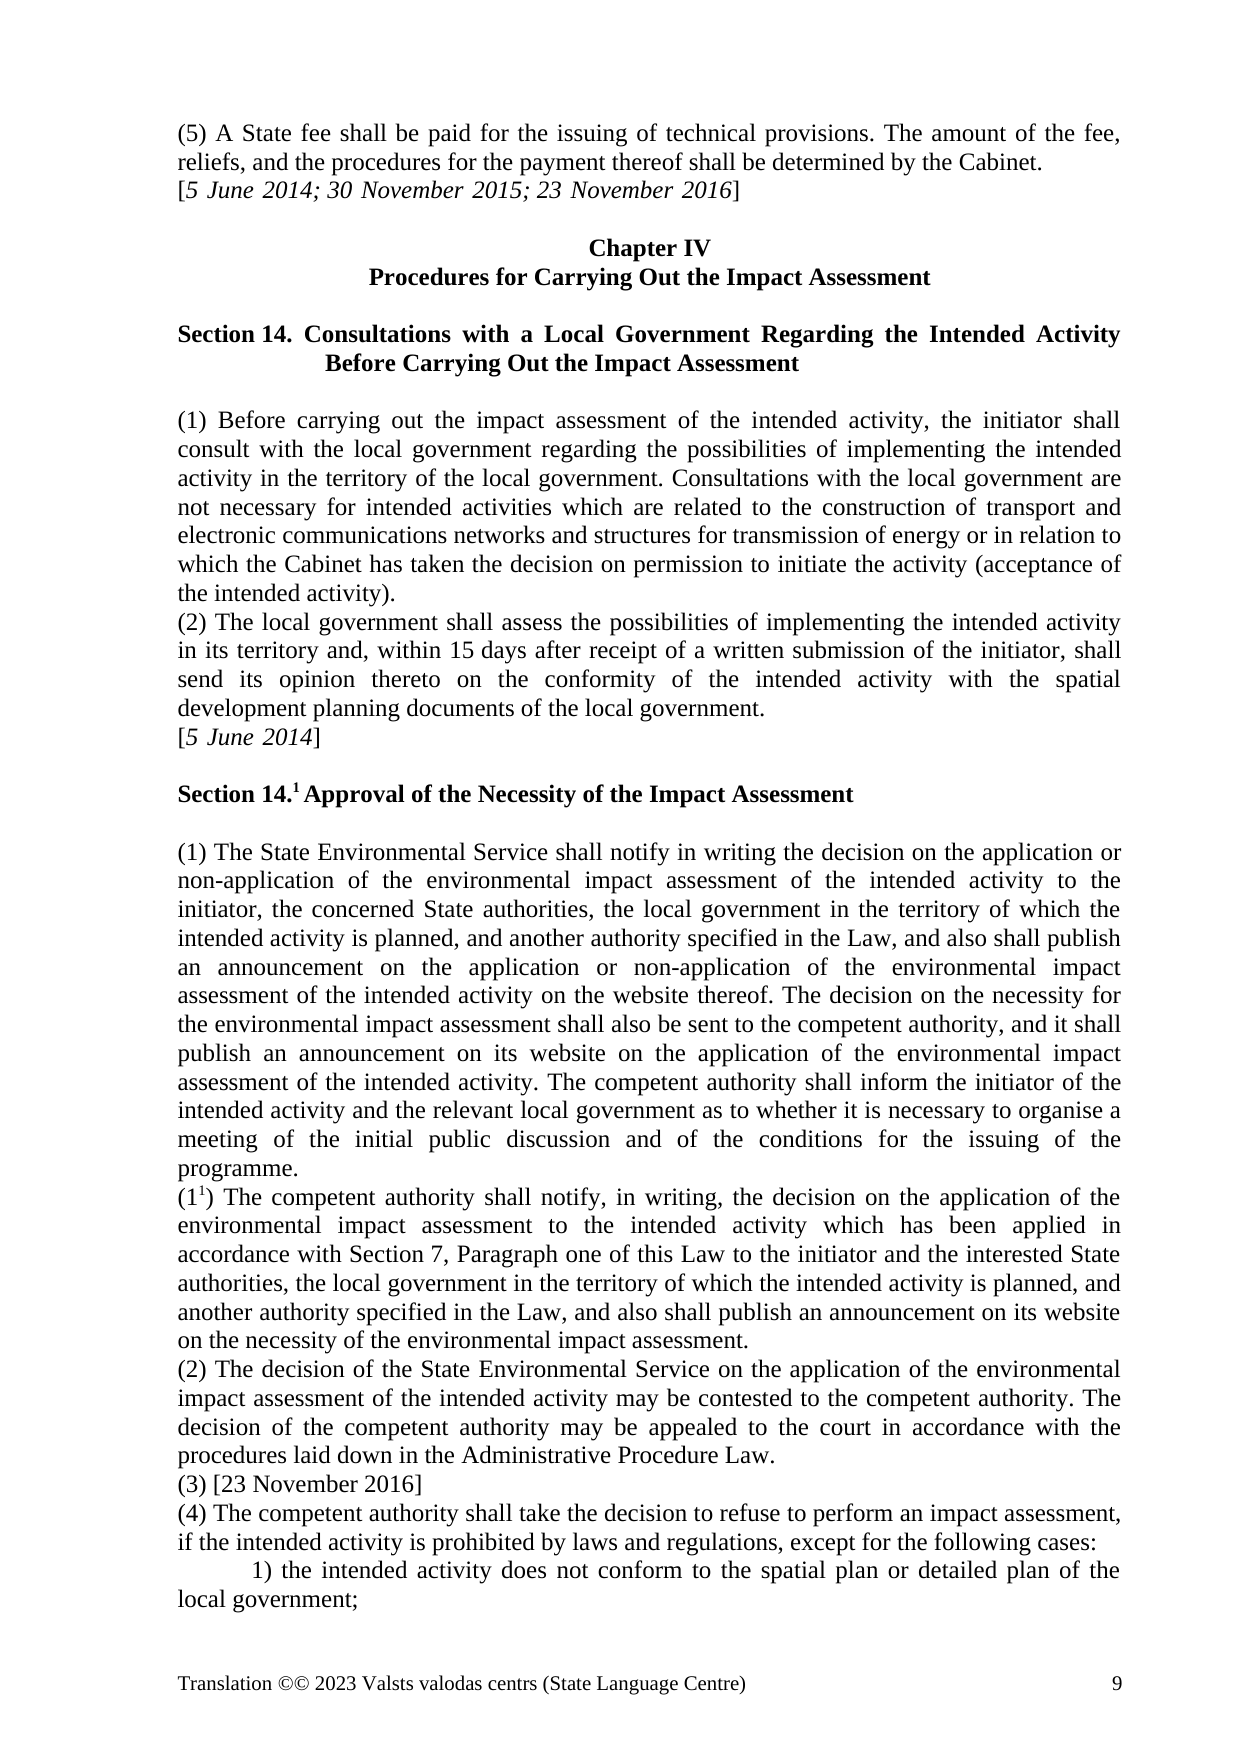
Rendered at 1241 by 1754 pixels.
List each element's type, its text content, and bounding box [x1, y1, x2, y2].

text (1) The State Environmental Service shall notify in writing the decision on the application or non-application of the environmental impact assessment of the intended activity to the initiator, the concerned State authorities, the local government in the territory of which the intended activity is planned, and another authority specified in the Law, and also shall publish an announcement on the application or non-application of the environmental impact assessment of the intended activity on the website thereof. The decision on the necessity for the environmental impact assessment shall also be sent to the competent authority, and it shall publish an announcement on its website on the application of the environmental impact assessment of the intended activity. The competent authority shall inform the initiator of the intended activity and the relevant local government as to whether it is necessary to organise a meeting of the initial public discussion and of the conditions for the issuing of the programme. [177, 837, 1122, 1182]
text (3) [23 November 2016] [177, 1469, 1122, 1498]
text [5 June 2014; 30 November 2015; 23 November 2016] [177, 176, 1122, 204]
text Procedures for Carrying Out the Impact Assessment [177, 262, 1122, 291]
text Chapter IV [177, 233, 1122, 262]
text Section 14.1 Approval of the Necessity of the Impact Assessment [177, 779, 1122, 808]
text [5 June 2014] [177, 722, 1122, 751]
text (2) The local government shall assess the possibilities of implementing the intended activity in its territory and, within 15 days after receipt of a written submission of the initiator, shall send its opinion thereto on the conformity of the intended activity with the spatial development planning documents of the local government. [177, 607, 1122, 722]
text (2) The decision of the State Environmental Service on the application of the environmental impact assessment of the intended activity may be contested to the competent authority. The decision of the competent authority may be appealed to the court in accordance with the procedures laid down in the Administrative Procedure Law. [177, 1354, 1122, 1469]
text (5) A State fee shall be paid for the issuing of technical provisions. The amount of the fee, reliefs, and the procedures for the payment thereof shall be determined by the Cabinet. [177, 118, 1122, 176]
text 1) the intended activity does not conform to the spatial plan or detailed plan of the local government; [177, 1556, 1122, 1613]
text (4) The competent authority shall take the decision to refuse to perform an impact assessment, if the intended activity is prohibited by laws and regulations, except for the following cases: [177, 1498, 1122, 1556]
text (1) Before carrying out the impact assessment of the intended activity, the initiator shall consult with the local government regarding the possibilities of implementing the intended activity in the territory of the local government. Consultations with the local government are not necessary for intended activities which are related to the construction of transport and electronic communications networks and structures for transmission of energy or in relation to which the Cabinet has taken the decision on permission to initiate the activity (acceptance of the intended activity). [177, 406, 1122, 607]
text (11) The competent authority shall notify, in writing, the decision on the application of the environmental impact assessment to the intended activity which has been applied in accordance with Section 7, Paragraph one of this Law to the initiator and the interested State authorities, the local government in the territory of which the intended activity is planned, and another authority specified in the Law, and also shall publish an announcement on its website on the necessity of the environmental impact assessment. [177, 1182, 1122, 1354]
text Section 14. Consultations with a Local Government Regarding the Intended Activity Before Carrying Out the Impact Assessment [177, 319, 1122, 377]
